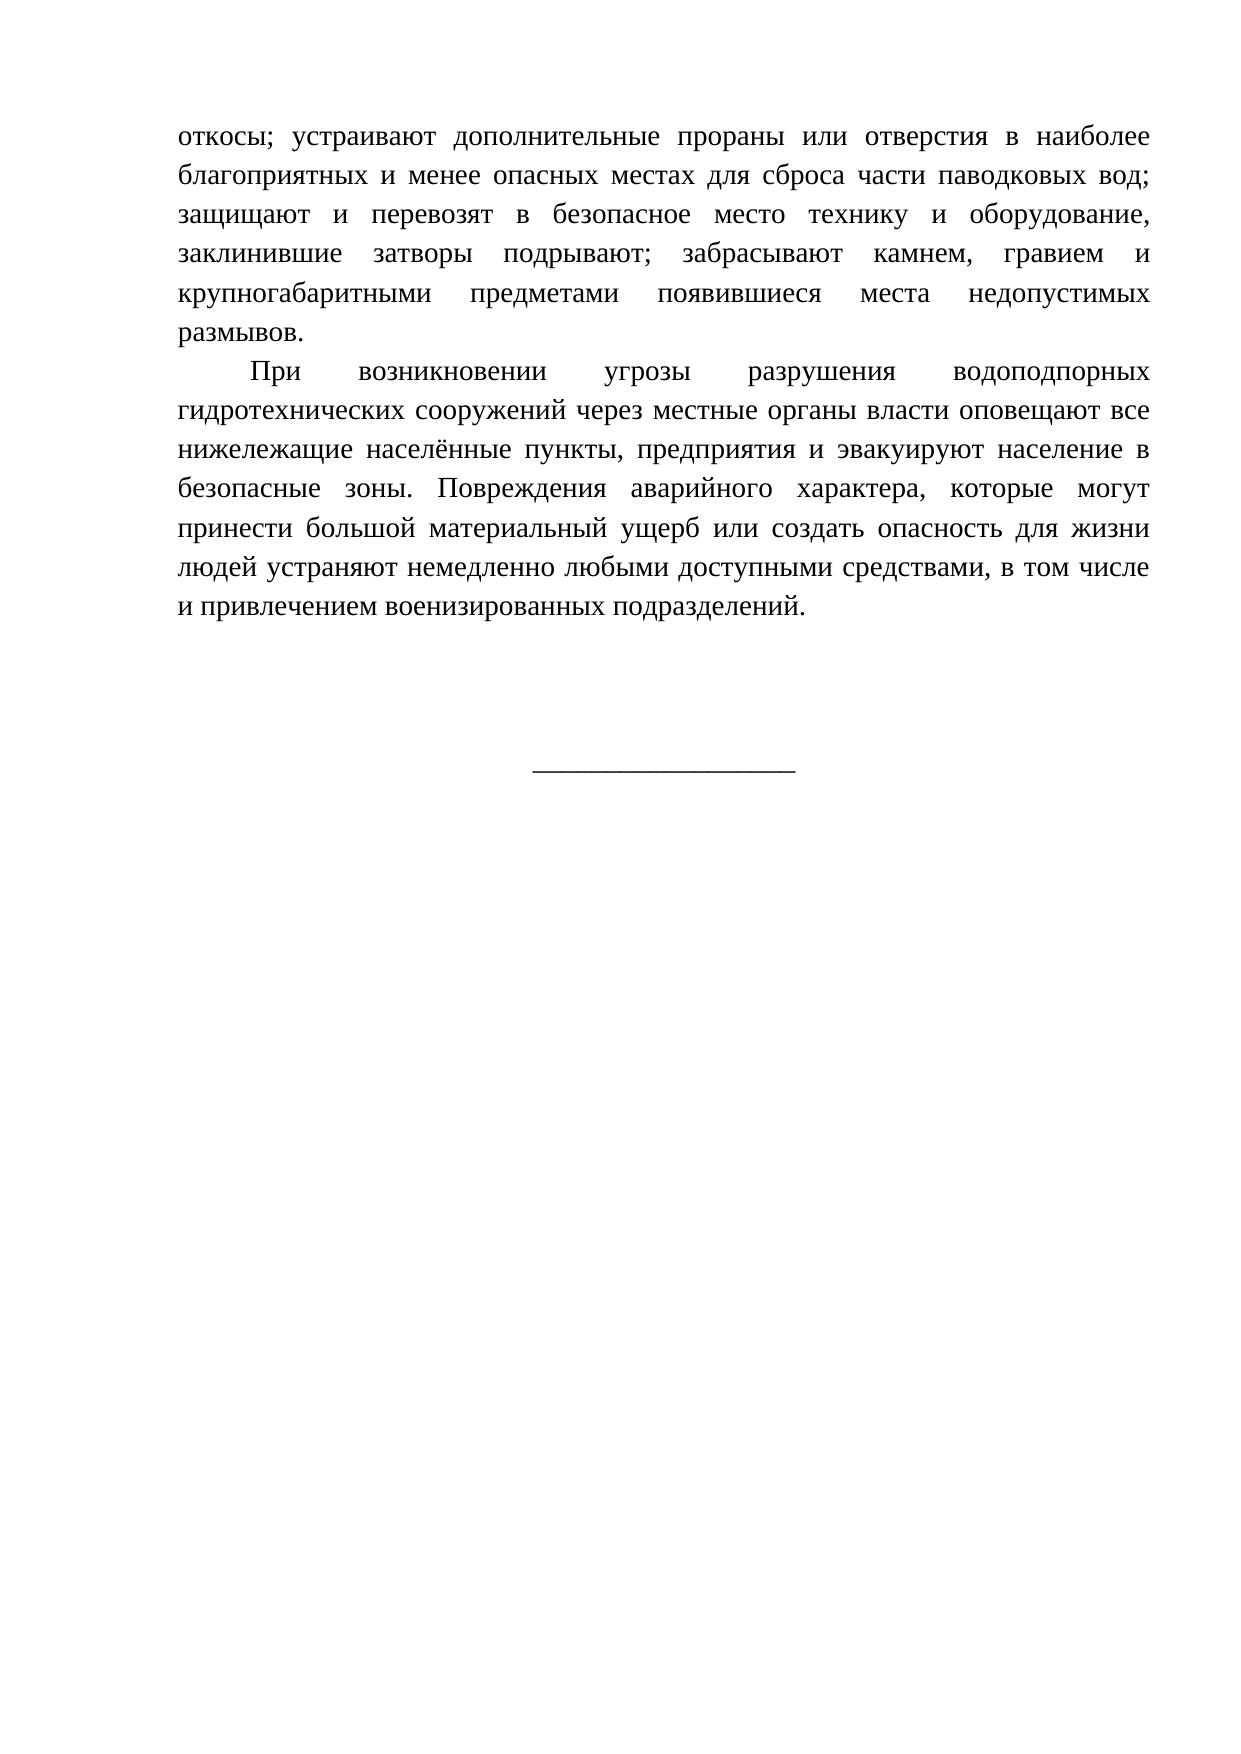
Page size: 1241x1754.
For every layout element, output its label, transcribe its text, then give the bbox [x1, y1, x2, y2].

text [178, 118, 1151, 347]
text __________________ [177, 740, 1151, 777]
text При возникновении угрозы разрушения водоподпорных гидротехнических сооружений через местные органы власти оповещают все нижележащие населённые пункты, предприятия и эвакуируют население в безопасные зоны. Повреждения аварийного характера, которые могут принести большой материальный ущерб или создать опасность для жизни людей устраняют немедленно любыми доступными средствами, в том числе и привлечением военизированных подразделений. [177, 353, 1151, 622]
